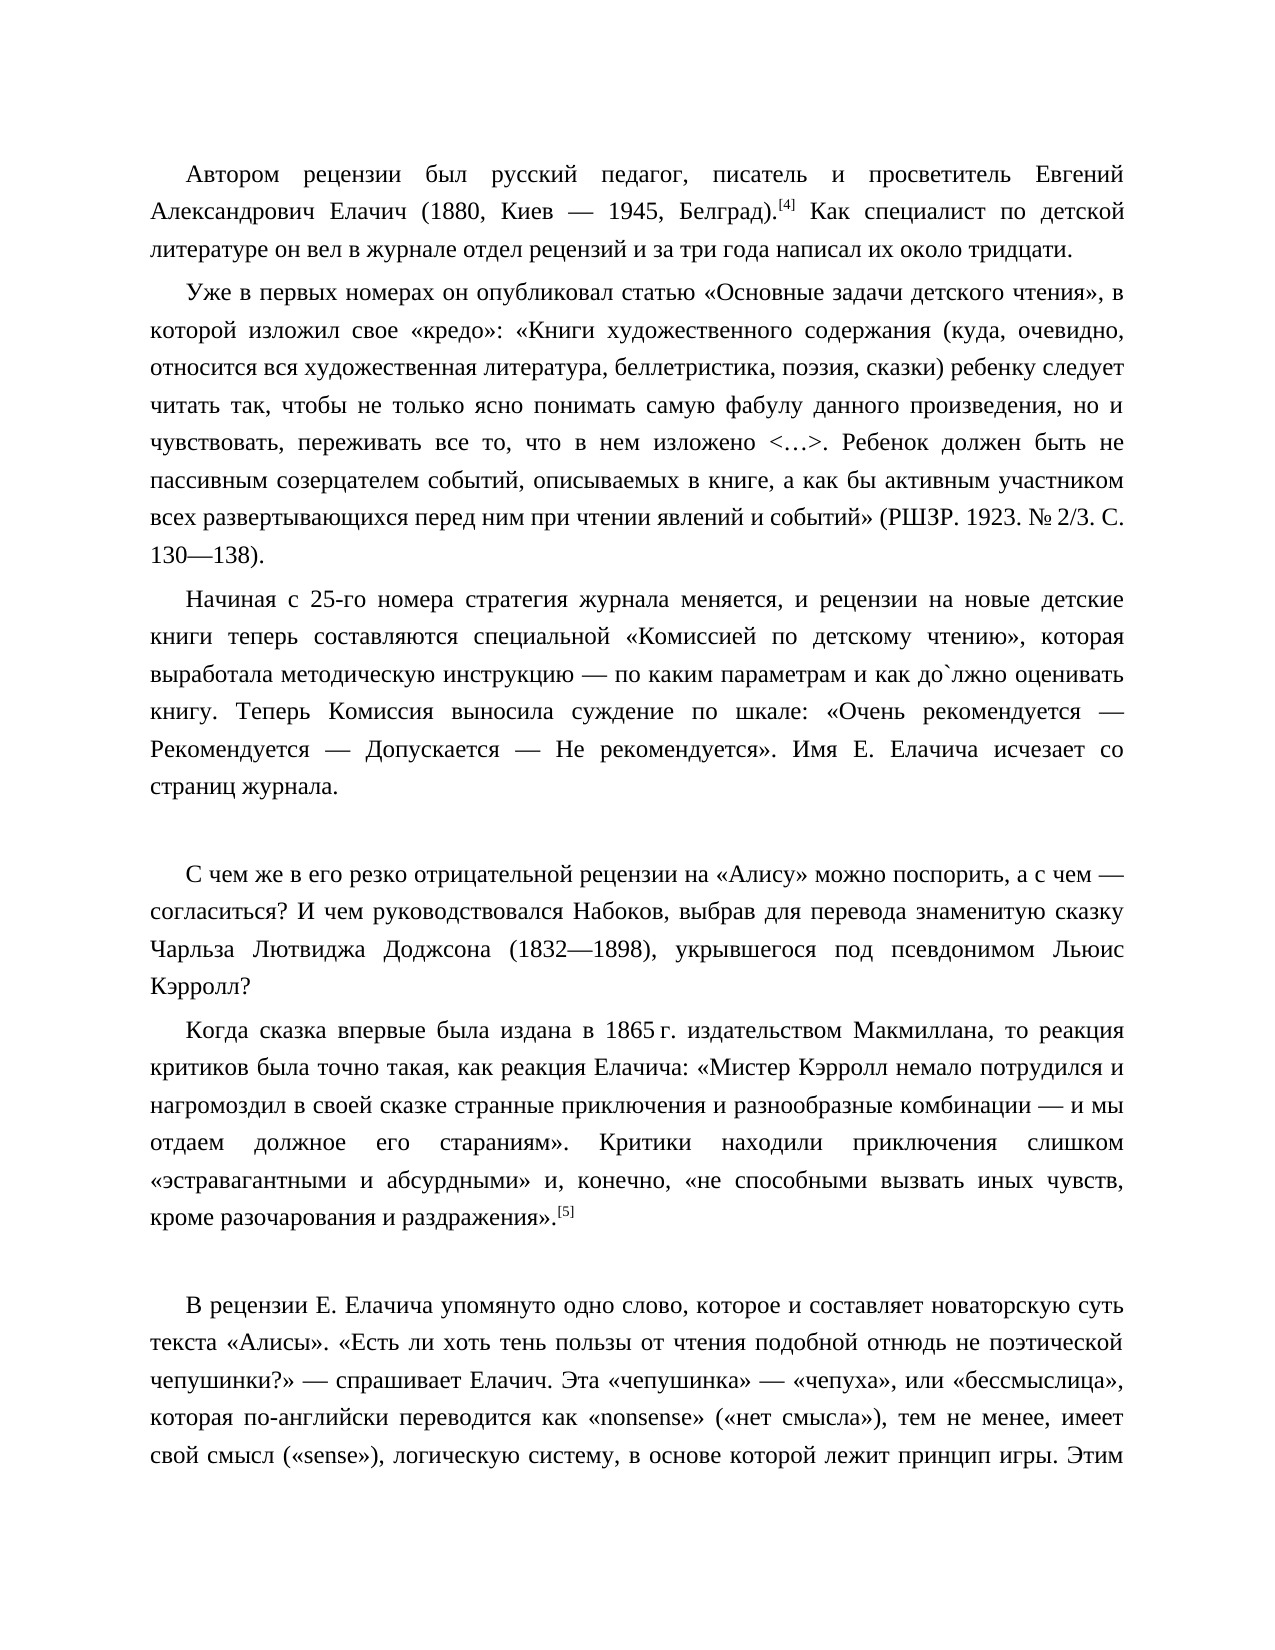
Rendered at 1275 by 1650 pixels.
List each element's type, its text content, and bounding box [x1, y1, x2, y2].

text Начиная с 25-го номера стратегия журнала меняется, и рецензии на новые детские книги теперь составляются специальной «Комиссией по детскому чтению», которая выработала методическую инструкцию — по каким параметрам и как до`лжно оценивать книгу. Теперь Комиссия выносила суждение по шкале: «Очень рекомендуется — Рекомендуется — Допускается — Не рекомендуется». Имя Е. Елачича исчезает со страниц журнала. [150, 575, 1125, 800]
text С чем же в его резко отрицательной рецензии на «Алису» можно поспорить, а с чем — согласиться? И чем руководствовался Набоков, выбрав для перевода знаменитую сказку Чарльза Лютвиджа Доджсона (1832—1898), укрывшегося под псевдонимом Льюис Кэрролл? [150, 850, 1125, 1000]
text Автором рецензии был русский педагог, писатель и просветитель Евгений Александрович Елачич (1880, Киев — 1945, Белград).[4] Как специалист по детской литературе он вел в журнале отдел рецензий и за три года написал их около тридцати. [150, 150, 1125, 262]
text Когда сказка впервые была издана в 1865 г. издательством Макмиллана, то реакция критиков была точно такая, как реакция Елачича: «Мистер Кэрролл немало потрудился и нагромоздил в своей сказке странные приключения и разнообразные комбинации — и мы отдаем должное его стараниям». Критики находили приключения слишком «эстравагантными и абсурдными» и, конечно, «не способными вызвать иных чувств, кроме разочарования и раздражения».[5] [150, 1006, 1125, 1231]
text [150, 1281, 1125, 1469]
text Уже в первых номерах он опубликовал статью «Основные задачи детского чтения», в которой изложил свое «кредо»: «Книги художественного содержания (куда, очевидно, относится вся художественная литература, беллетристика, поэзия, сказки) ребенку следует читать так, чтобы не только ясно понимать самую фабулу данного произведения, но и чувствовать, переживать все то, что в нем изложено <…>. Ребенок должен быть не пассивным созерцателем событий, описываемых в книге, а как бы активным участником всех развертывающихся перед ним при чтении явлений и событий» (РШЗР. 1923. № 2/3. С. 130—138). [150, 269, 1125, 569]
